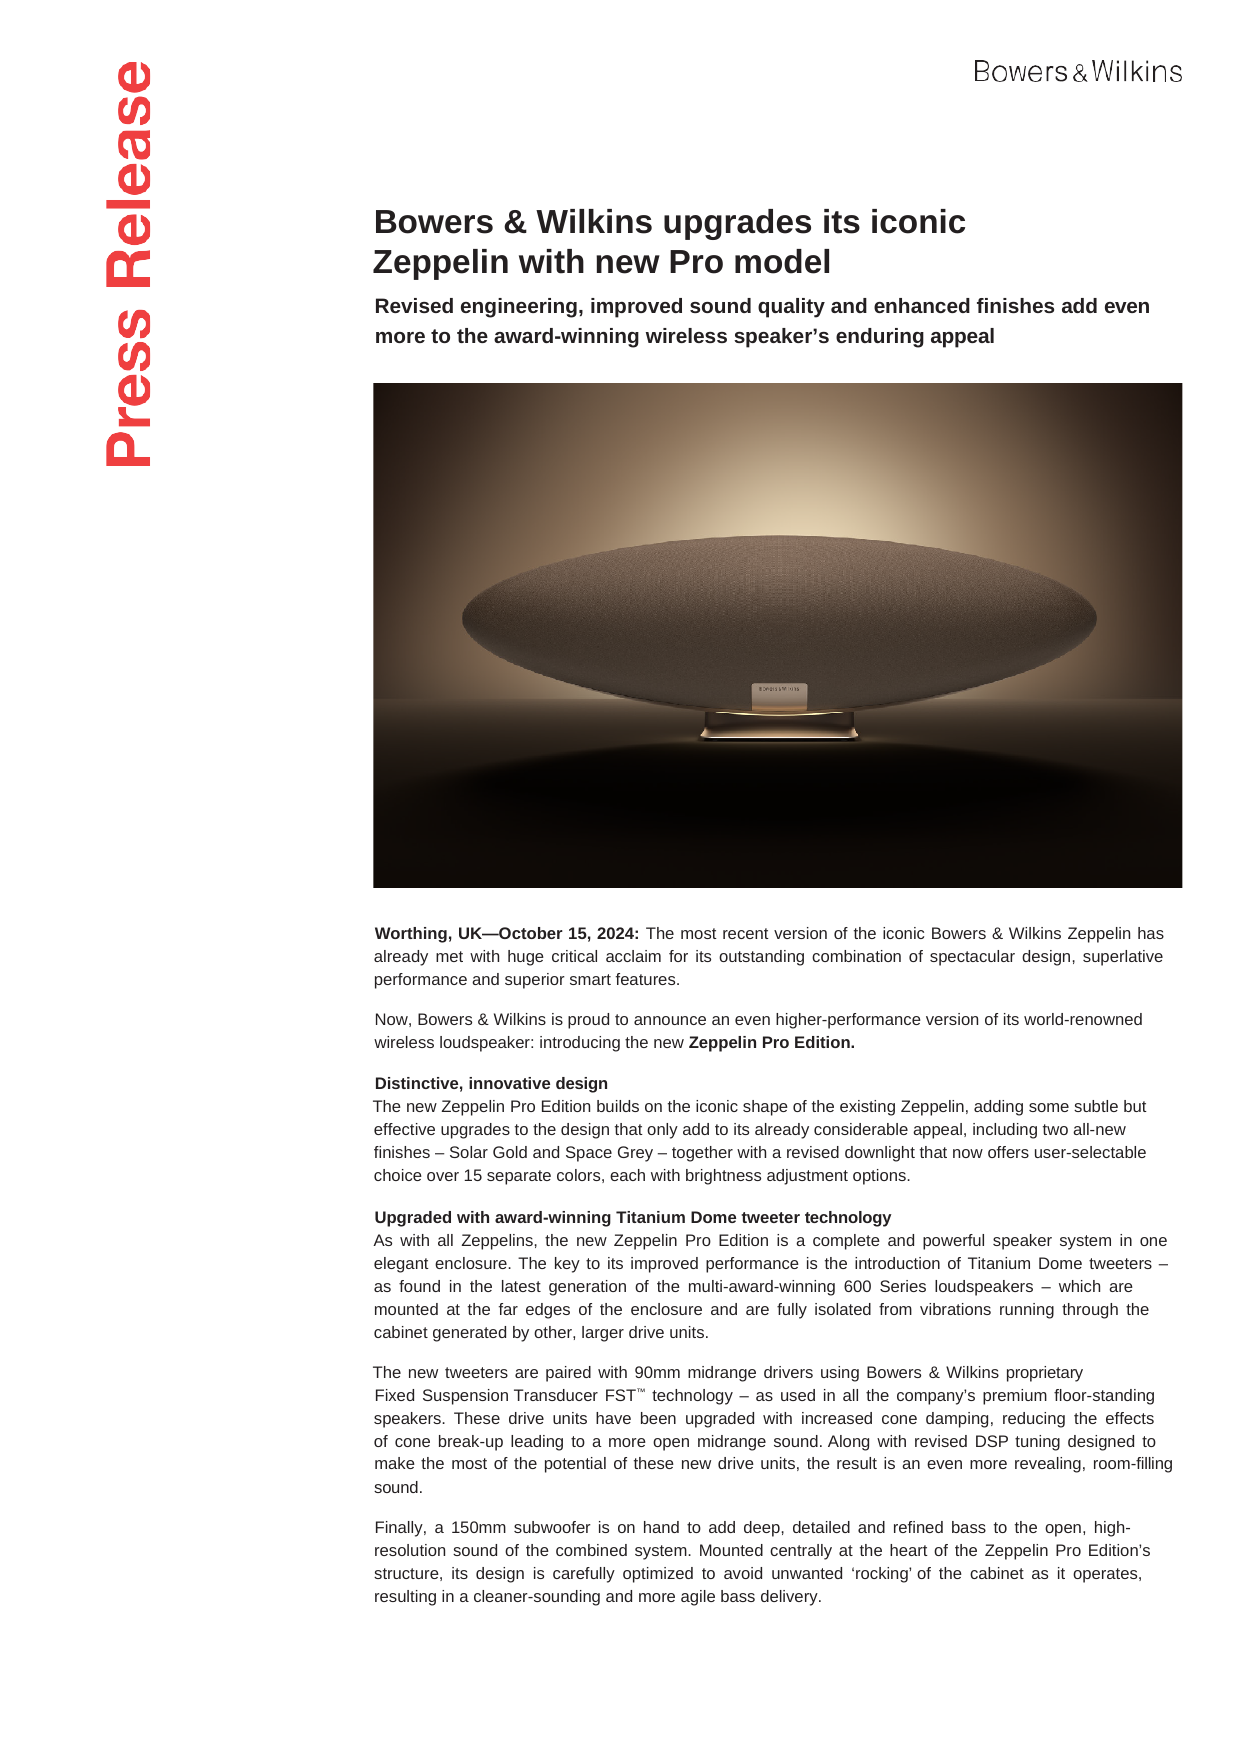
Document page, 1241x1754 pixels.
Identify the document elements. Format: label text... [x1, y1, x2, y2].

text Finally, a 150mm subwoofer is on hand to add deep, detailed and refined bass to the open, high- resolution sound of the combined system. Mounted centrally at the heart of the Zeppelin Pro Edition’s structure, its design is carefully optimized to avoid unwanted ‘rocking’ of the cabinet as it operates, resulting in a cleaner-sounding and more agile bass delivery. [374, 1518, 1192, 1606]
picture [106, 62, 151, 466]
picture [1009, 66, 1026, 81]
text Now, Bowers & Wilkins is proud to announce an even higher-performance version of its world-renowned wireless loudspeaker: introducing the new Zeppelin Pro Edition. [374, 1010, 1192, 1052]
text more to the award-winning wireless speaker’s enduring appeal [374, 323, 1192, 347]
text Distinctive, innovative design [374, 1074, 1192, 1093]
text The new tweeters are paired with 90mm midrange drivers using Bowers & Wilkins proprietary [372, 1363, 1192, 1382]
text Upgraded with award-winning Titanium Dome tweeter technology [374, 1208, 1192, 1227]
picture [1028, 65, 1042, 82]
text make the most of the potential of these new drive units, the result is an even more revealing, room-filling [374, 1455, 1192, 1474]
text The new Zeppelin Pro Edition builds on the iconic shape of the existing Zeppelin, adding some subtle but effective upgrades to the design that only add to its already considerable appeal, including two all-new finishes – Solar Gold and Space Grey – together with a revised downlight that now offers user-selectable choice over 15 separate colors, each with brightness adjustment options. [372, 1097, 1172, 1184]
picture [975, 60, 989, 81]
picture [1092, 60, 1113, 81]
title Bowers & Wilkins upgrades its iconic Zeppelin with new Pro model [372, 202, 966, 280]
text sound. [374, 1477, 1192, 1497]
picture [373, 383, 1183, 888]
picture [1153, 65, 1166, 82]
text Fixed Suspension Transducer FST™ technology – as used in all the company’s premium floor-standing speakers. These drive units have been upgraded with increased cone damping, reducing the effects of cone break-up leading to a more open midrange sound. Along with revised DSP tuning designed to [374, 1386, 1165, 1451]
text As with all Zeppelins, the new Zeppelin Pro Edition is a complete and powerful speaker system in one elegant enclosure. The key to its improved performance is the introduction of Titanium Dome tweeters – as found in the latest generation of the multi-award-winning 600 Series loudspeakers – which are mounted at the far edges of the enclosure and are fully isolated from vibrations running through the cabinet generated by other, larger drive units. [373, 1231, 1172, 1342]
picture [1073, 64, 1088, 82]
text Worthing, UK—October 15, 2024: The most recent version of the iconic Bowers & Wilkins Zeppelin has already met with huge critical acclaim for its outstanding combination of spectacular design, superlative performance and superior smart features. [374, 924, 1165, 989]
picture [992, 65, 1007, 82]
picture [1170, 65, 1182, 82]
text Revised engineering, improved sound quality and enhanced finishes add even [374, 294, 1192, 318]
